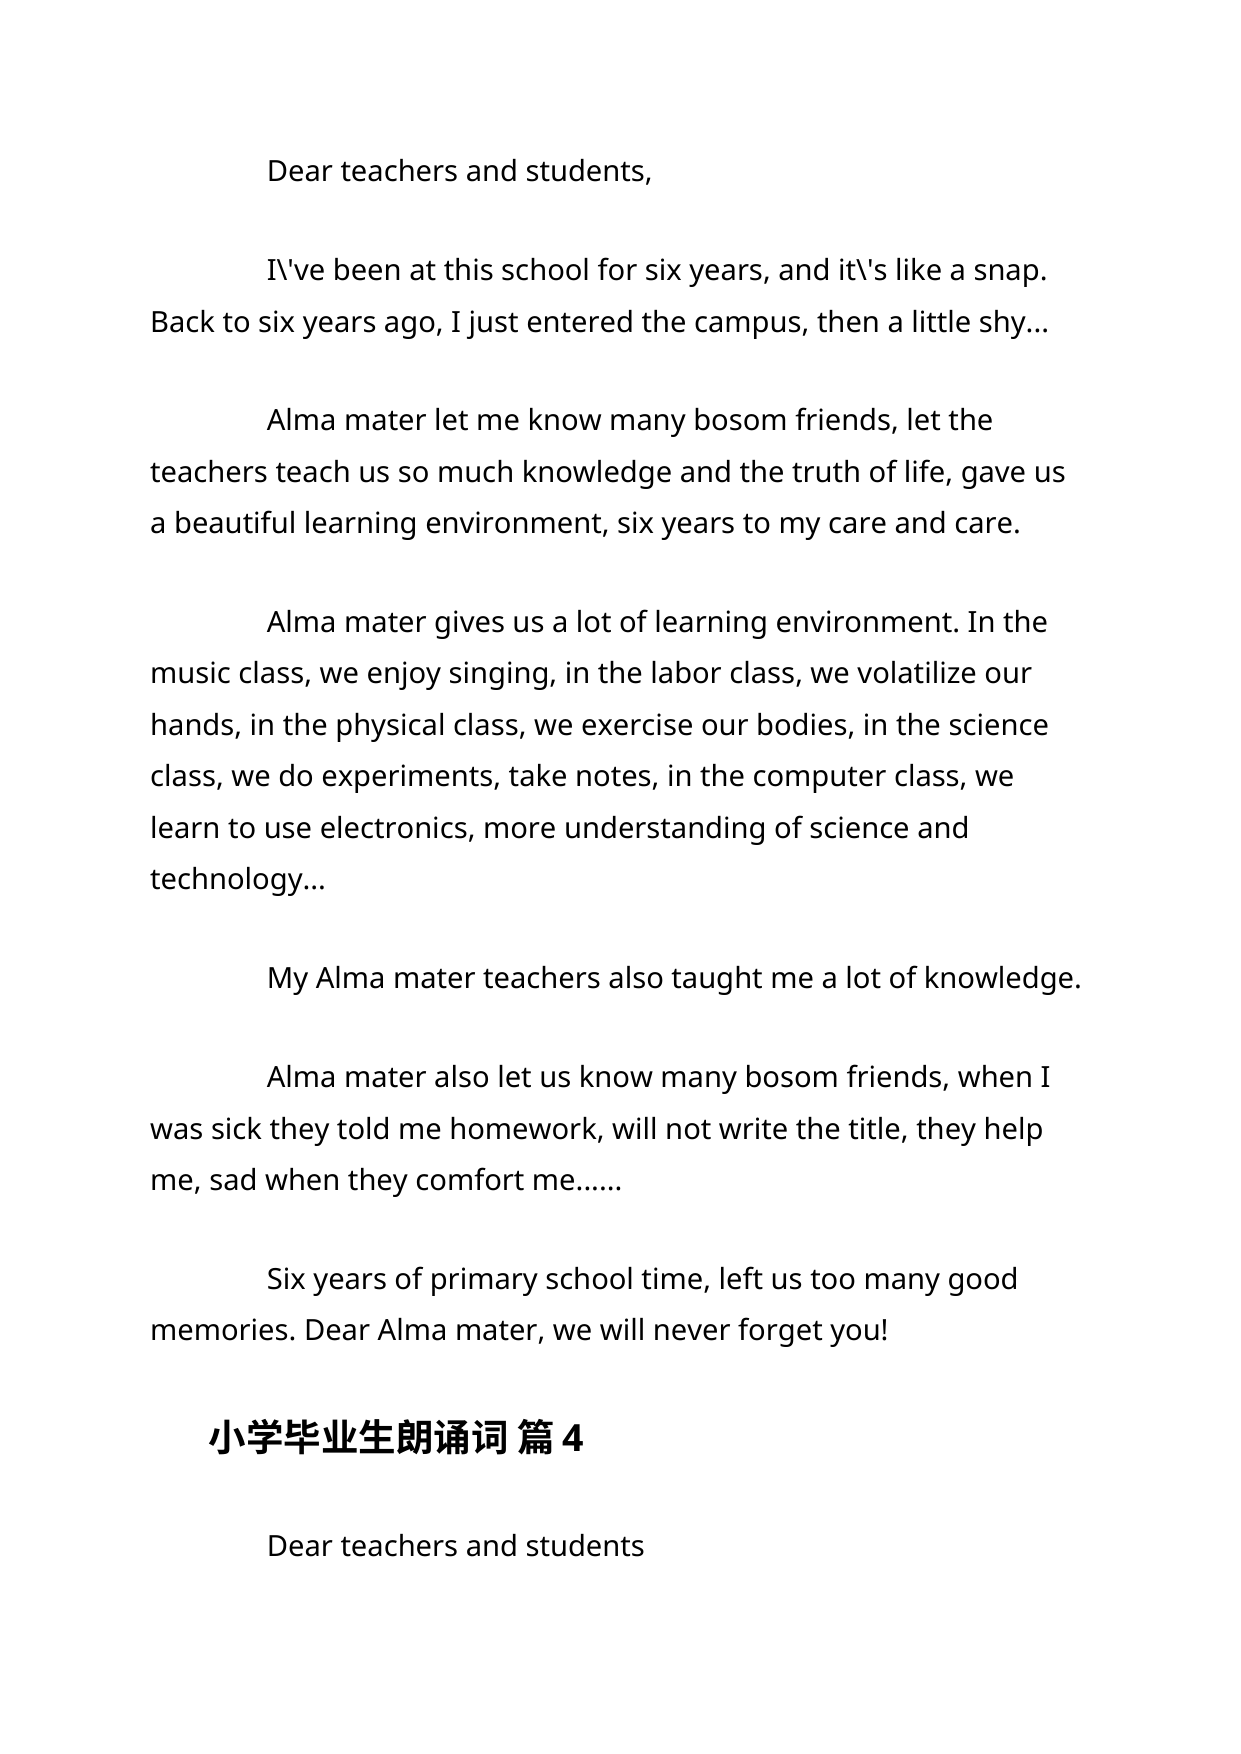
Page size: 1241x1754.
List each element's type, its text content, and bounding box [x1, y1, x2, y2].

text Alma mater let me know many bosom friends, let the teachers teach us so much knowledge and the truth of life, gave us a beautiful learning environment, six years to my care and care. [150, 399, 1090, 542]
text Alma mater also let us know many bosom friends, when I was sick they told me homework, will not write the title, they help me, sad when they comfort me...... [150, 1056, 1090, 1199]
text Dear teachers and students [150, 1526, 1090, 1565]
text Dear teachers and students, [150, 150, 1090, 190]
text My Alma mater teachers also taught me a lot of knowledge. [150, 957, 1090, 997]
text Alma mater gives us a lot of learning environment. In the music class, we enjoy singing, in the labor class, we volatilize our hands, in the physical class, we exercise our bodies, in the science class, we do experiments, take notes, in the computer class, we learn to use electronics, more understanding of science and technology... [150, 601, 1090, 898]
text 小学毕业生朗诵词 篇4 [150, 1408, 1090, 1462]
text Six years of primary school time, left us too many good memories. Dear Alma mater, we will never forget you! [150, 1258, 1090, 1349]
text I\'ve been at this school for six years, and it\'s like a snap. Back to six years ago, I just entered the campus, then a little shy... [150, 249, 1090, 341]
